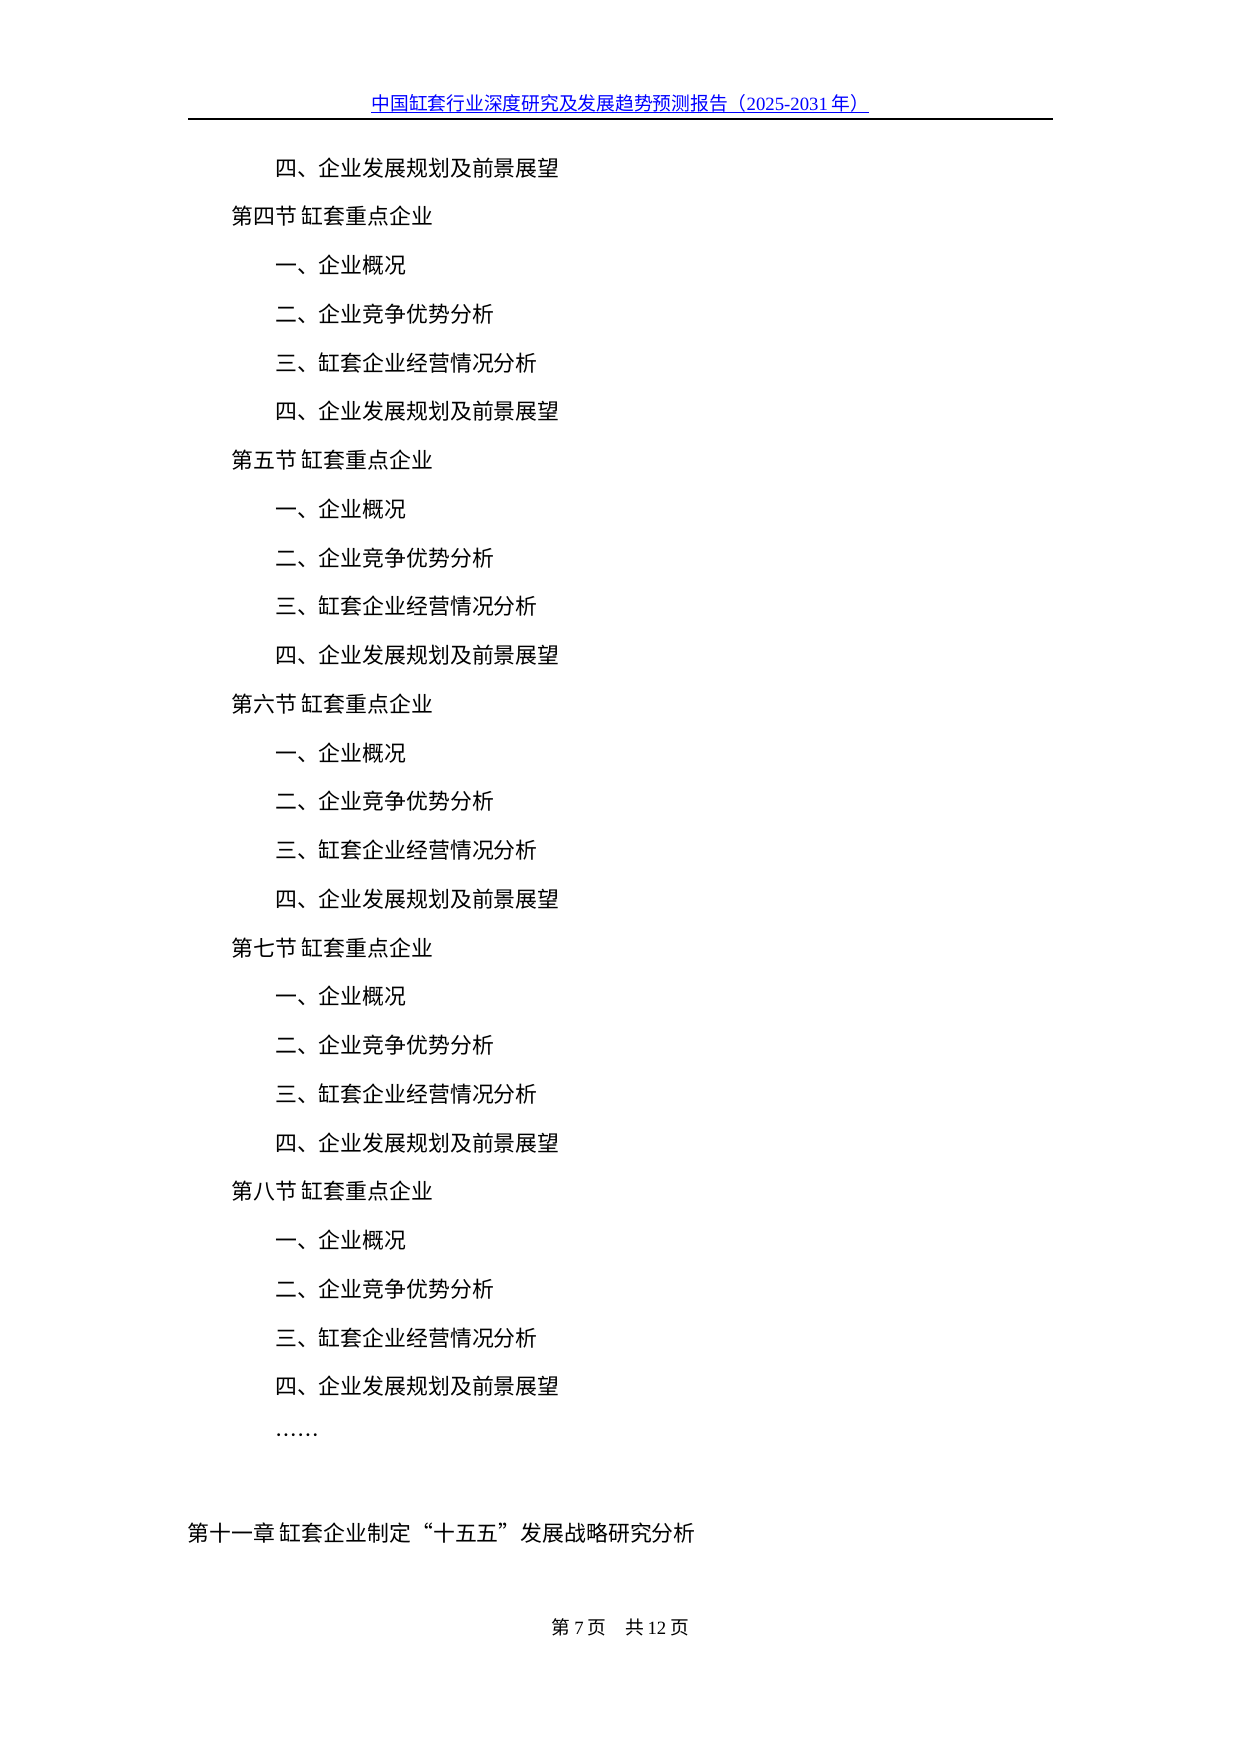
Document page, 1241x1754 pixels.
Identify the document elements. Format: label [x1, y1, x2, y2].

text [187, 150, 1053, 1548]
